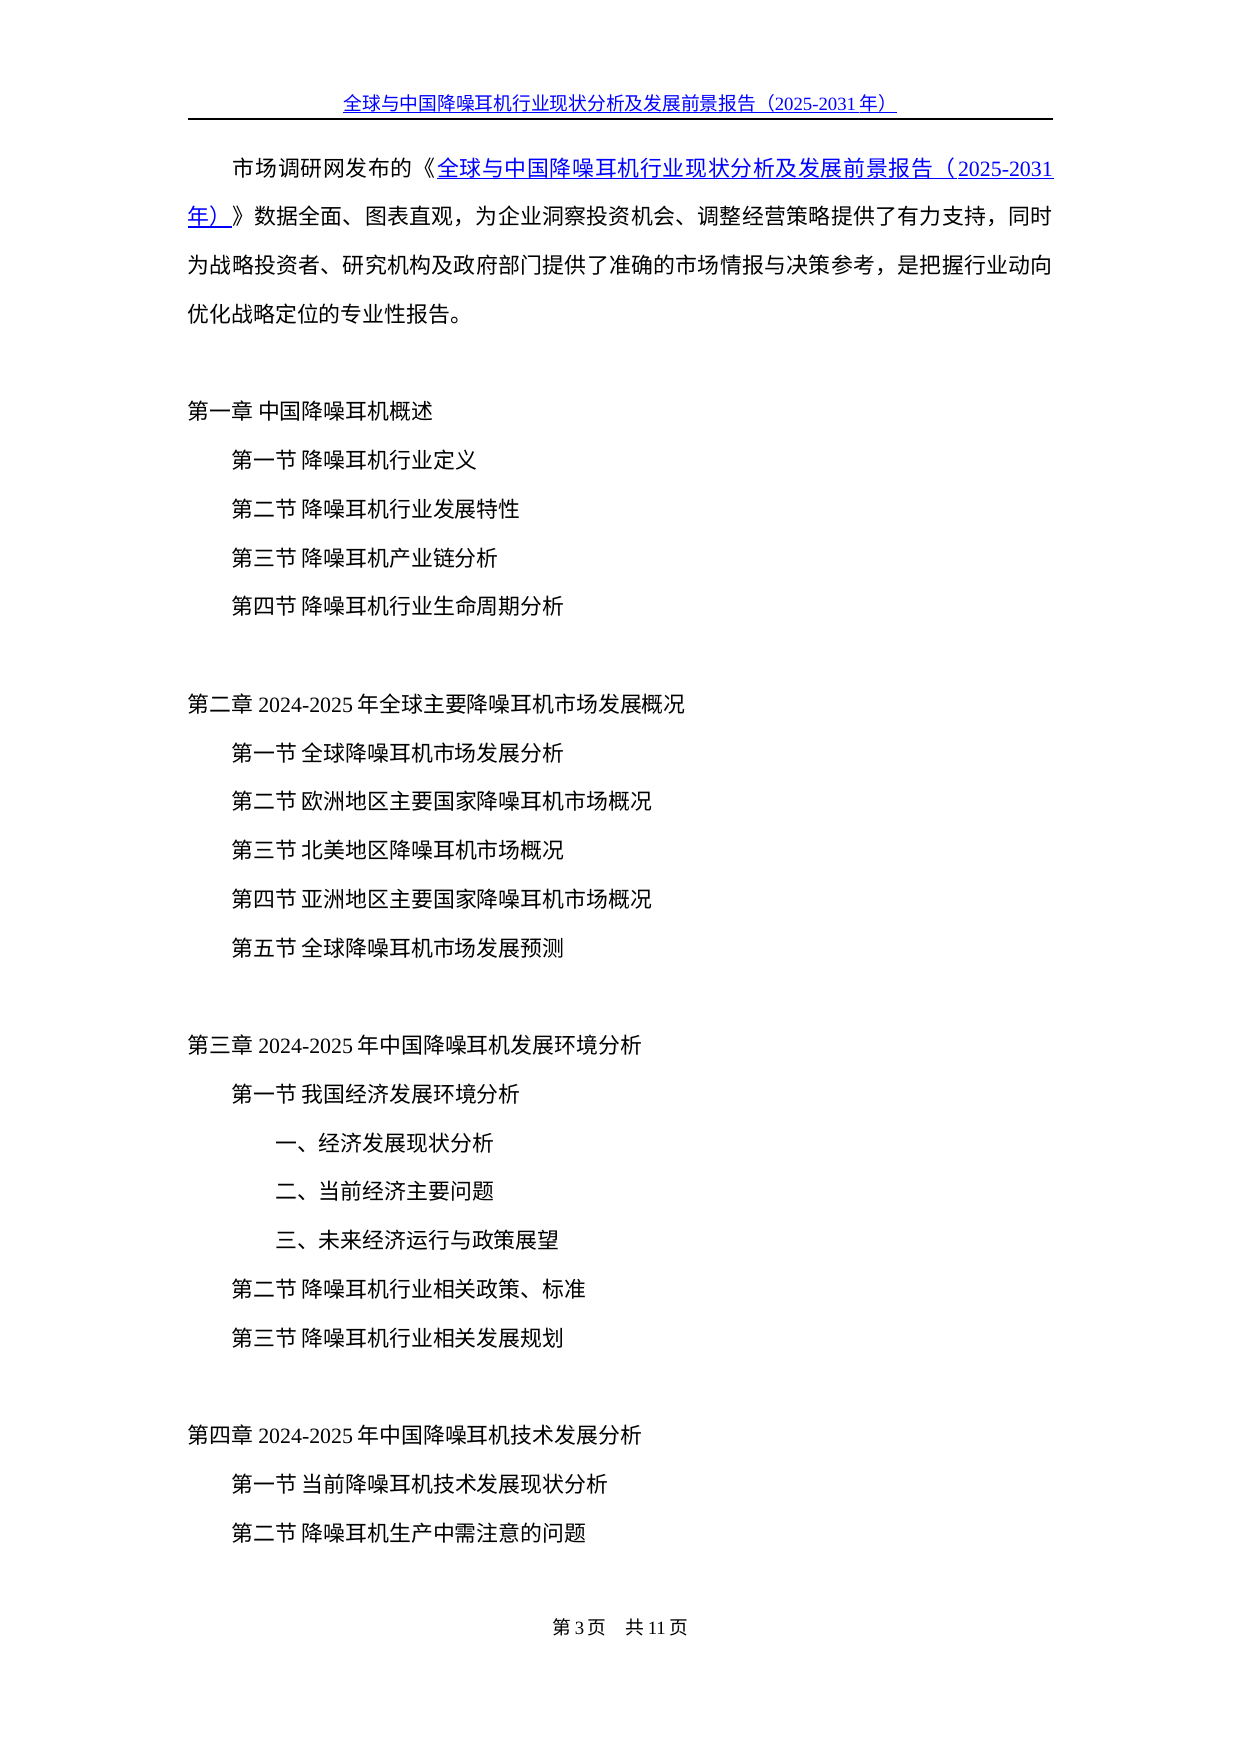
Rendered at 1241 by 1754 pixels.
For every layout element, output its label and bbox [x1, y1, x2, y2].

text [187, 150, 1053, 1548]
